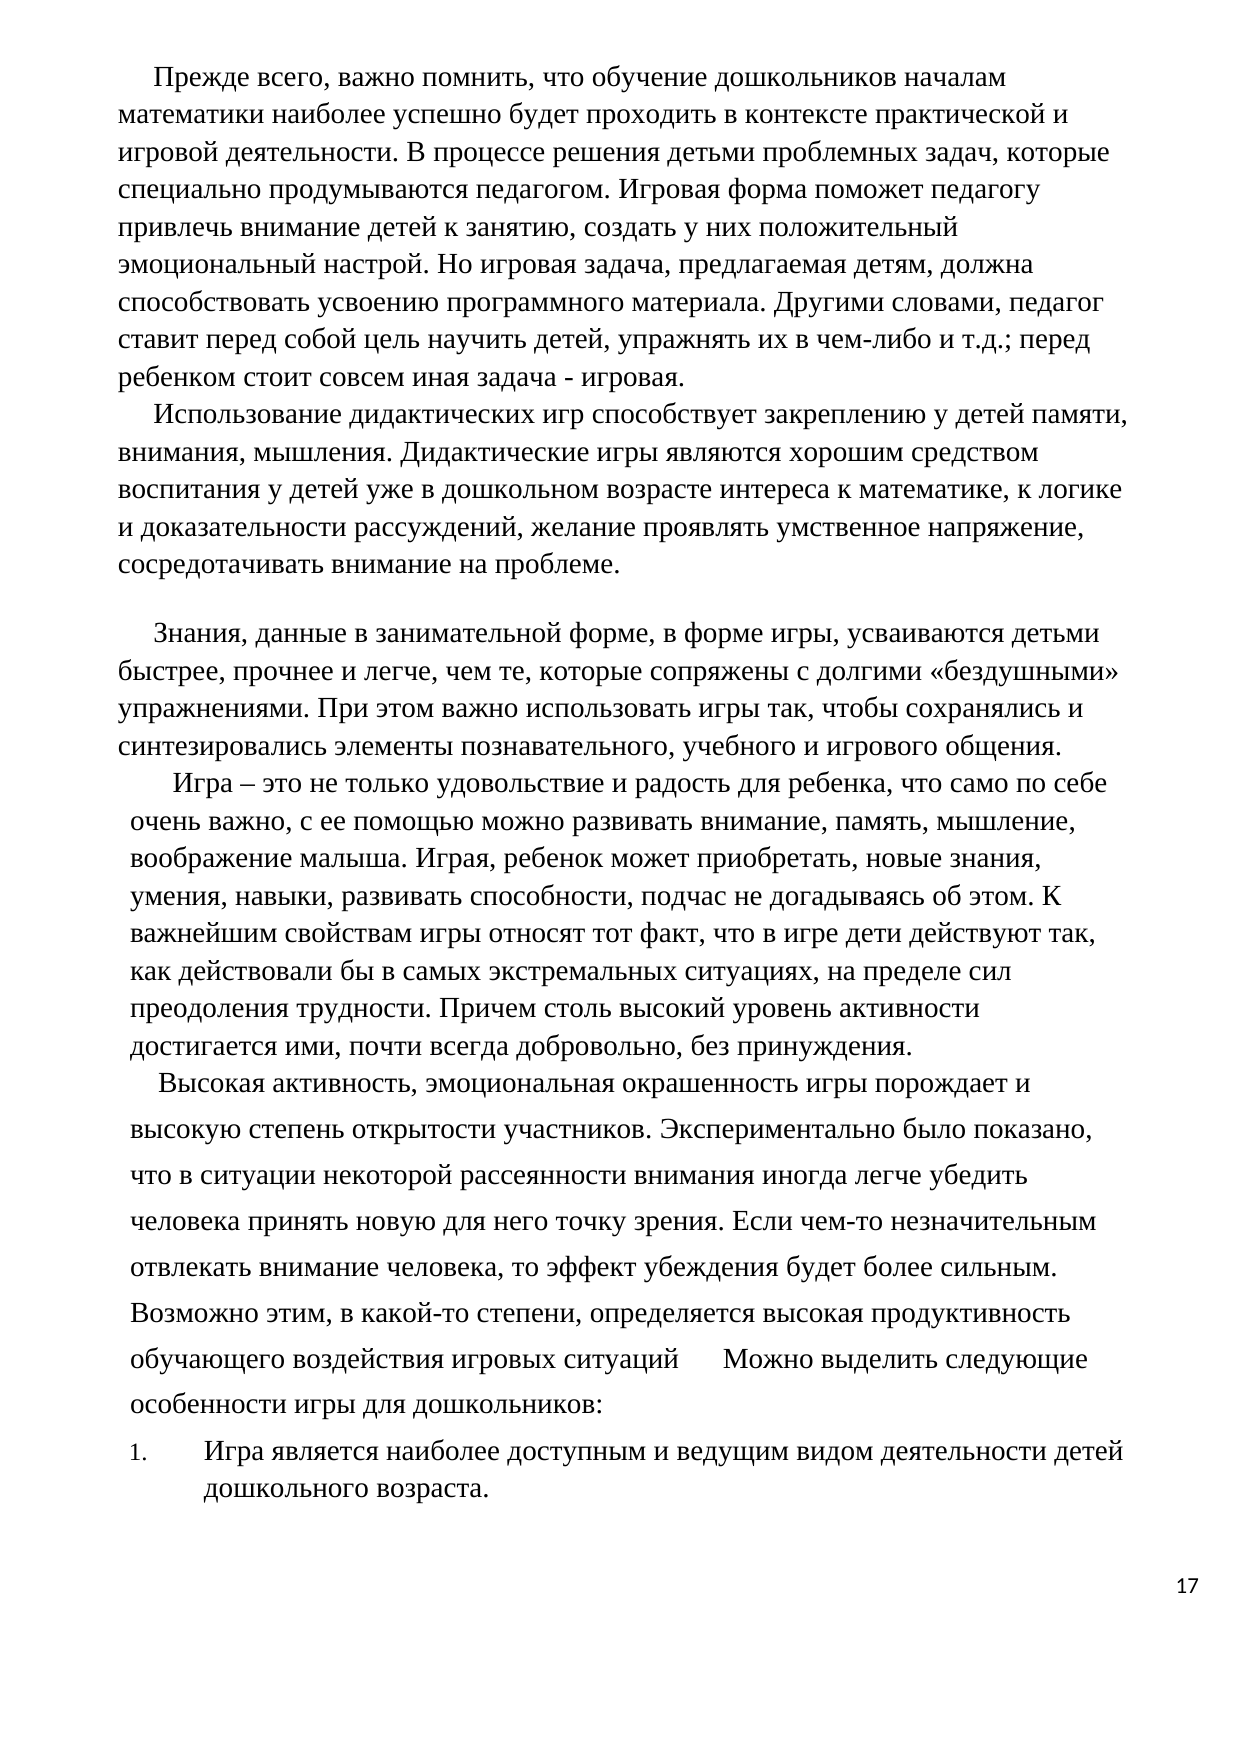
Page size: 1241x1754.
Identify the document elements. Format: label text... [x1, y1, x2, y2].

text Высокая активность, эмоциональная окрашенность игры порождает и высокую степень открытости участников. Экспериментально было показано, что в ситуации некоторой рассеянности внимания иногда легче убедить человека принять новую для него точку зрения. Если чем-то незначительным отвлекать внимание человека, то эффект убеждения будет более сильным. Возможно этим, в какой-то степени, определяется высокая продуктивность обучающего воздействия игровых ситуаций Можно выделить следующие особенности игры для дошкольников: [129, 1065, 1135, 1420]
text Прежде всего, важно помнить, что обучение дошкольников началам математики наиболее успешно будет проходить в контексте практической и игровой деятельности. В процессе решения детьми проблемных задач, которые специально продумываются педагогом. Игровая форма поможет педагогу привлечь внимание детей к занятию, создать у них положительный эмоциональный настрой. Но игровая задача, предлагаемая детям, должна способствовать усвоению программного материала. Другими словами, педагог ставит перед собой цель научить детей, упражнять их в чем-либо и т.д.; перед ребенком стоит совсем иная задача - игровая. [117, 59, 1146, 393]
list Игра является наиболее доступным и ведущим видом деятельности детей дошкольного возраста. [129, 1433, 1146, 1504]
text Игра – это не только удовольствие и радость для ребенка, что само по себе очень важно, с ее помощью можно развивать внимание, память, мышление, воображение малыша. Играя, ребенок может приобретать, новые знания, умения, навыки, развивать способности, подчас не догадываясь об этом. К важнейшим свойствам игры относят тот факт, что в игре дети действуют так, как действовали бы в самых экстремальных ситуациях, на пределе сил преодоления трудности. Причем столь высокий уровень активности достигается ими, почти всегда добровольно, без принуждения. [129, 765, 1134, 1061]
text Знания, данные в занимательной форме, в форме игры, усваиваются детьми быстрее, прочнее и легче, чем те, которые сопряжены с долгими «бездушными» упражнениями. При этом важно использовать игры так, чтобы сохранялись и синтезировались элементы познавательного, учебного и игрового общения. [117, 615, 1146, 761]
text Использование дидактических игр способствует закреплению у детей памяти, внимания, мышления. Дидактические игры являются хорошим средством воспитания у детей уже в дошкольном возрасте интереса к математике, к логике и доказательности рассуждений, желание проявлять умственное напряжение, сосредотачивать внимание на проблеме. [117, 397, 1146, 580]
